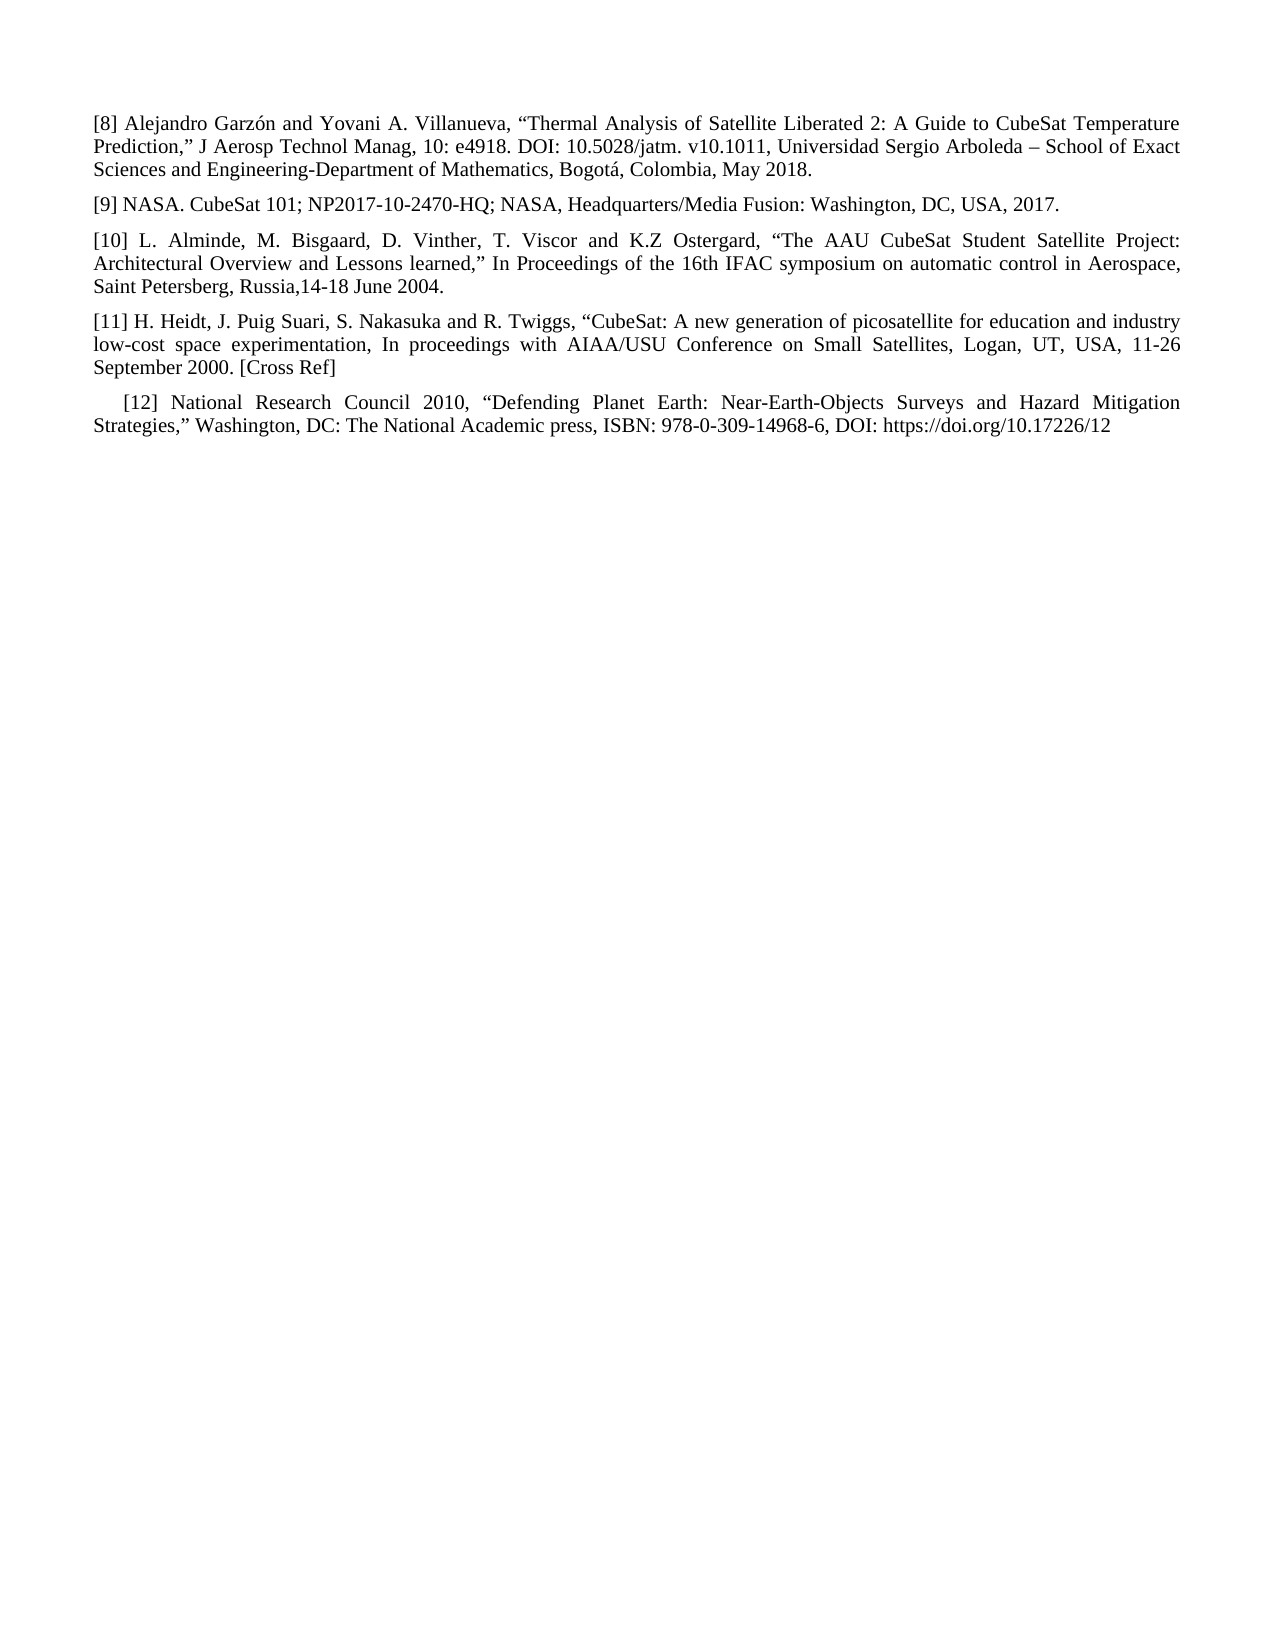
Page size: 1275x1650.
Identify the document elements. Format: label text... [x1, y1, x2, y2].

text [12] National Research Council 2010, “Defending Planet Earth: Near-Earth-Objects Surveys and Hazard Mitigation Strategies,” Washington, DC: The National Academic press, ISBN: 978-0-309-14968-6, DOI: https://doi.org/10.17226/12 [93, 391, 1182, 437]
text [11] H. Heidt, J. Puig Suari, S. Nakasuka and R. Twiggs, “CubeSat: A new generation of picosatellite for education and industry low-cost space experimentation, In proceedings with AIAA/USU Conference on Small Satellites, Logan, UT, USA, 11-26 September 2000. [Cross Ref] [93, 310, 1182, 379]
text [10] L. Alminde, M. Bisgaard, D. Vinther, T. Viscor and K.Z Ostergard, “The AAU CubeSat Student Satellite Project: Architectural Overview and Lessons learned,” In Proceedings of the 16th IFAC symposium on automatic control in Aerospace, Saint Petersberg, Russia,14-18 June 2004. [93, 229, 1182, 298]
text [8] Alejandro Garzón and Yovani A. Villanueva, “Thermal Analysis of Satellite Liberated 2: A Guide to CubeSat Temperature Prediction,” J Aerosp Technol Manag, 10: e4918. DOI: 10.5028/jatm. v10.1011, Universidad Sergio Arboleda – School of Exact Sciences and Engineering-Department of Mathematics, Bogotá, Colombia, May 2018. [93, 112, 1182, 181]
text [9] NASA. CubeSat 101; NP2017-10-2470-HQ; NASA, Headquarters/Media Fusion: Washington, DC, USA, 2017. [93, 194, 1182, 216]
